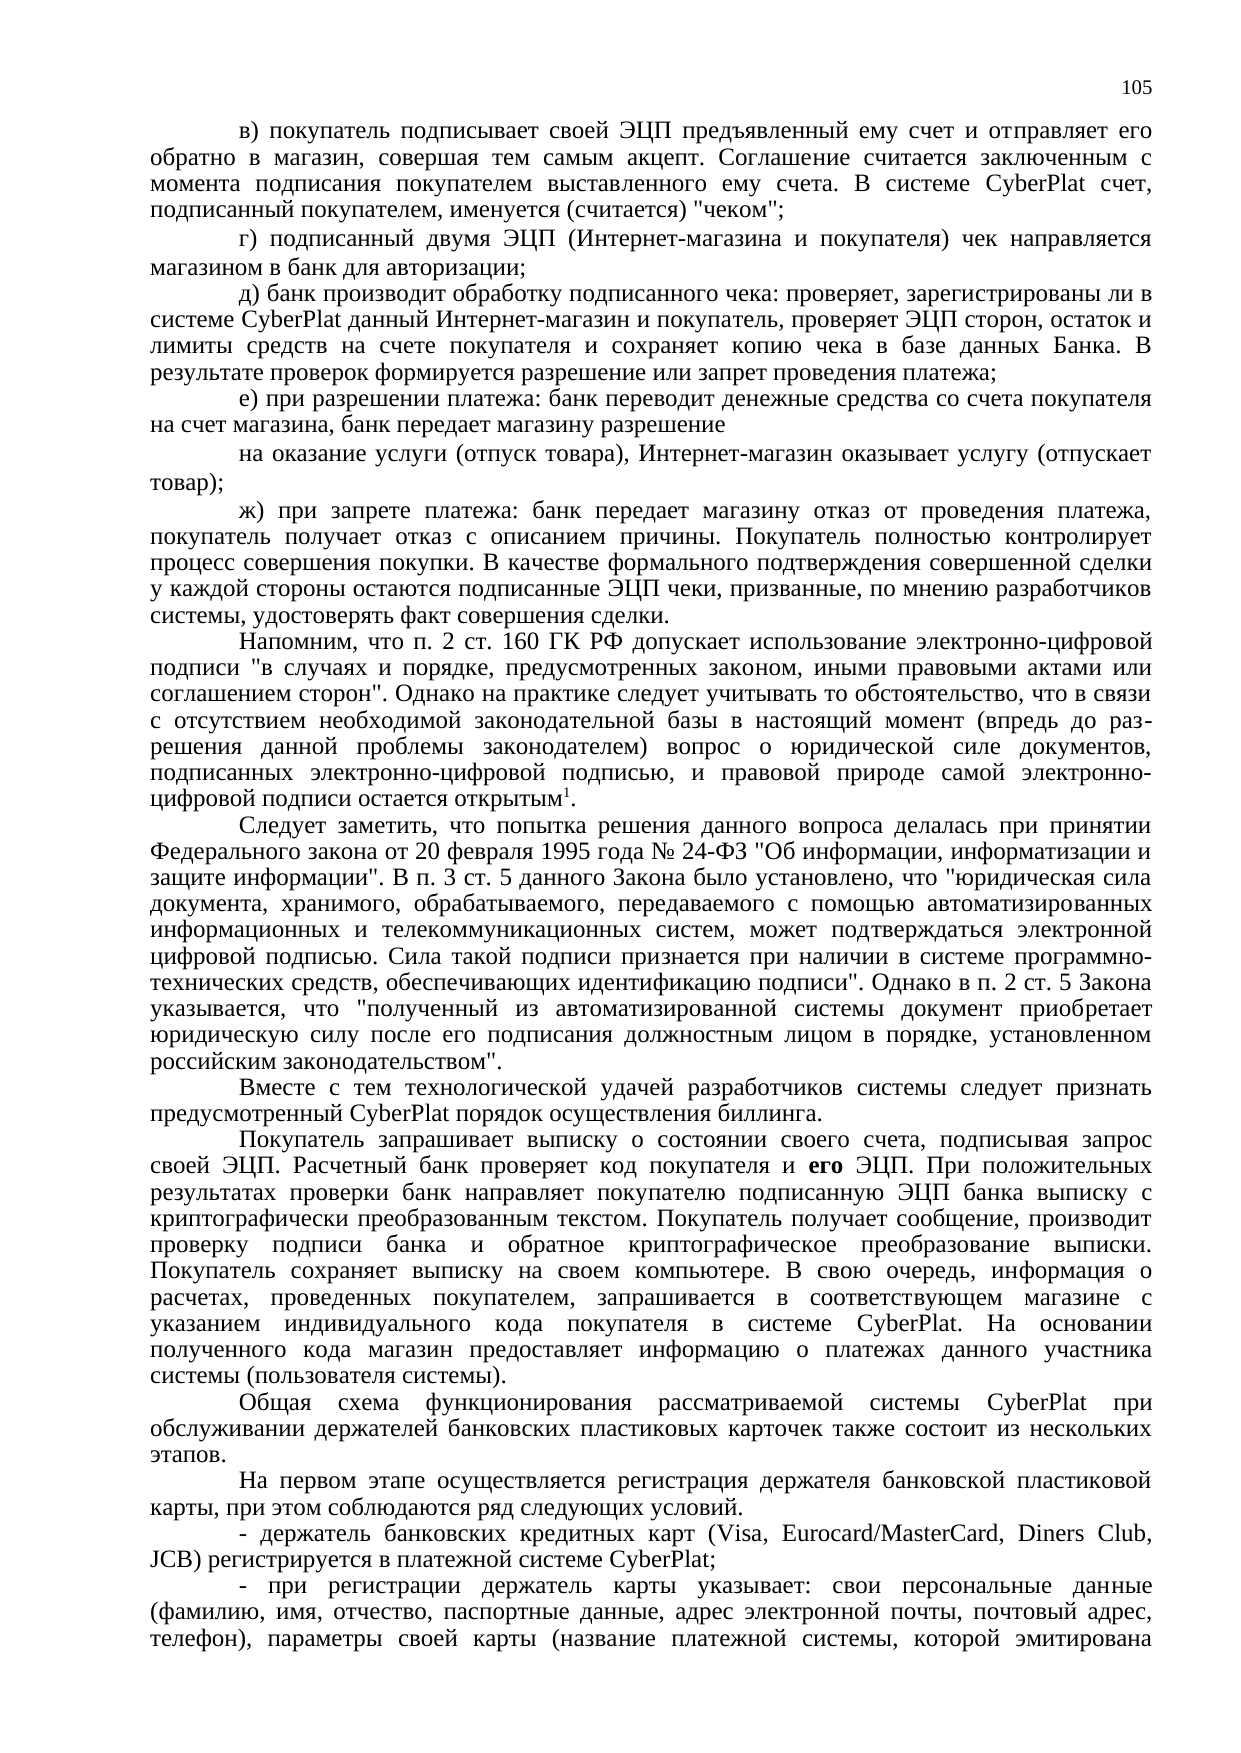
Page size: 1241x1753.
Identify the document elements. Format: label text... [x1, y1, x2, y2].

text Следует заметить, что попытка решения данного вопроса делалась при принятии Федерального закона от 20 февраля 1995 года № 24-ФЗ "Об информации, информатизации и защите информации". В п. 3 ст. 5 данного Закона было установлено, что "юридическая сила документа, хранимого, обрабатываемого, передаваемого с помощью автоматизированных информационных и телекоммуникационных систем, может подтверждаться электронной цифровой подписью. Сила такой подписи признается при наличии в системе программно-технических средств, обеспечивающих идентификацию подписи". Однако в п. 2 ст. 5 Закона указывается, что "полученный из автоматизированной системы документ приобретает юридическую силу после его подписания должностным лицом в порядке, установленном российским законодательством". [150, 812, 1152, 1074]
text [150, 1573, 1152, 1651]
text на оказание услуги (отпуск товара), Интернет-магазин оказывает услугу (отпускает товар); [150, 438, 1152, 495]
text в) покупатель подписывает своей ЭЦП предъявленный ему счет и отправляет его обратно в магазин, совершая тем самым акцепт. Соглашение считается заключенным с момента подписания покупателем выставленного ему счета. В системе CyberPlat счет, подписанный покупателем, именуется (считается) "чеком"; [150, 118, 1152, 223]
text Вместе с тем технологической удачей разработчиков системы следует признать предусмотренный CyberPlat порядок осуществления биллинга. [150, 1074, 1152, 1127]
text Покупатель запрашивает выписку о состоянии своего счета, подписывая запрос своей ЭЦП. Расчетный банк проверяет код покупателя и его ЭЦП. При положительных результатах проверки банк направляет покупателю подписанную ЭЦП банка выписку с криптографически преобразованным текстом. Покупатель получает сообщение, производит проверку подписи банка и обратное криптографическое преобразование выписки. Покупатель сохраняет выписку на своем компьютере. В свою очередь, информация о расчетах, проведенных покупателем, запрашивается в соответствующем магазине с указанием индивидуального кода покупателя в системе CyberPlat. На основании полученного кода магазин предоставляет информацию о платежах данного участника системы (пользователя системы). [150, 1127, 1152, 1389]
text - держатель банковских кредитных карт (Visa, Eurocard/MasterCard, Diners Club, JCB) регистрируется в платежной системе CyberPlat; [150, 1520, 1152, 1573]
text Общая схема функционирования рассматриваемой системы CyberPlat при обслуживании держателей банковских пластиковых карточек также состоит из нескольких этапов. [150, 1389, 1152, 1468]
text г) подписанный двумя ЭЦП (Интернет-магазина и покупателя) чек направляется магазином в банк для авторизации; [150, 223, 1152, 281]
text е) при разрешении платежа: банк переводит денежные средства со счета покупателя на счет магазина, банк передает магазину разрешение [150, 385, 1152, 438]
text На первом этапе осуществляется регистрация держателя банковской пластиковой карты, при этом соблюдаются ряд следующих условий. [150, 1468, 1152, 1520]
text Напомним, что п. 2 ст. 160 ГК РФ допускает использование электронно-цифровой подписи "в случаях и порядке, предусмотренных законом, иными правовыми актами или соглашением сторон". Однако на практике следует учитывать то обстоятельство, что в связи с отсутствием необходимой законодательной базы в настоящий момент (впредь до разрешения данной проблемы законодателем) вопрос о юридической силе документов, подписанных электронно-цифровой подписью, и правовой природе самой электронно-цифровой подписи остается открытым1. [150, 628, 1152, 812]
text ж) при запрете платежа: банк передает магазину отказ от проведения платежа, покупатель получает отказ с описанием причины. Покупатель полностью контролирует процесс совершения покупки. В качестве формального подтверждения совершенной сделки у каждой стороны остаются подписанные ЭЦП чеки, призванные, по мнению разработчиков системы, удостоверять факт совершения сделки. [150, 497, 1152, 628]
text д) банк производит обработку подписанного чека: проверяет, зарегистрированы ли в системе CyberPlat данный Интернет-магазин и покупатель, проверяет ЭЦП сторон, остаток и лимиты средств на счете покупателя и сохраняет копию чека в базе данных Банка. В результате проверок формируется разрешение или запрет проведения платежа; [150, 281, 1152, 385]
